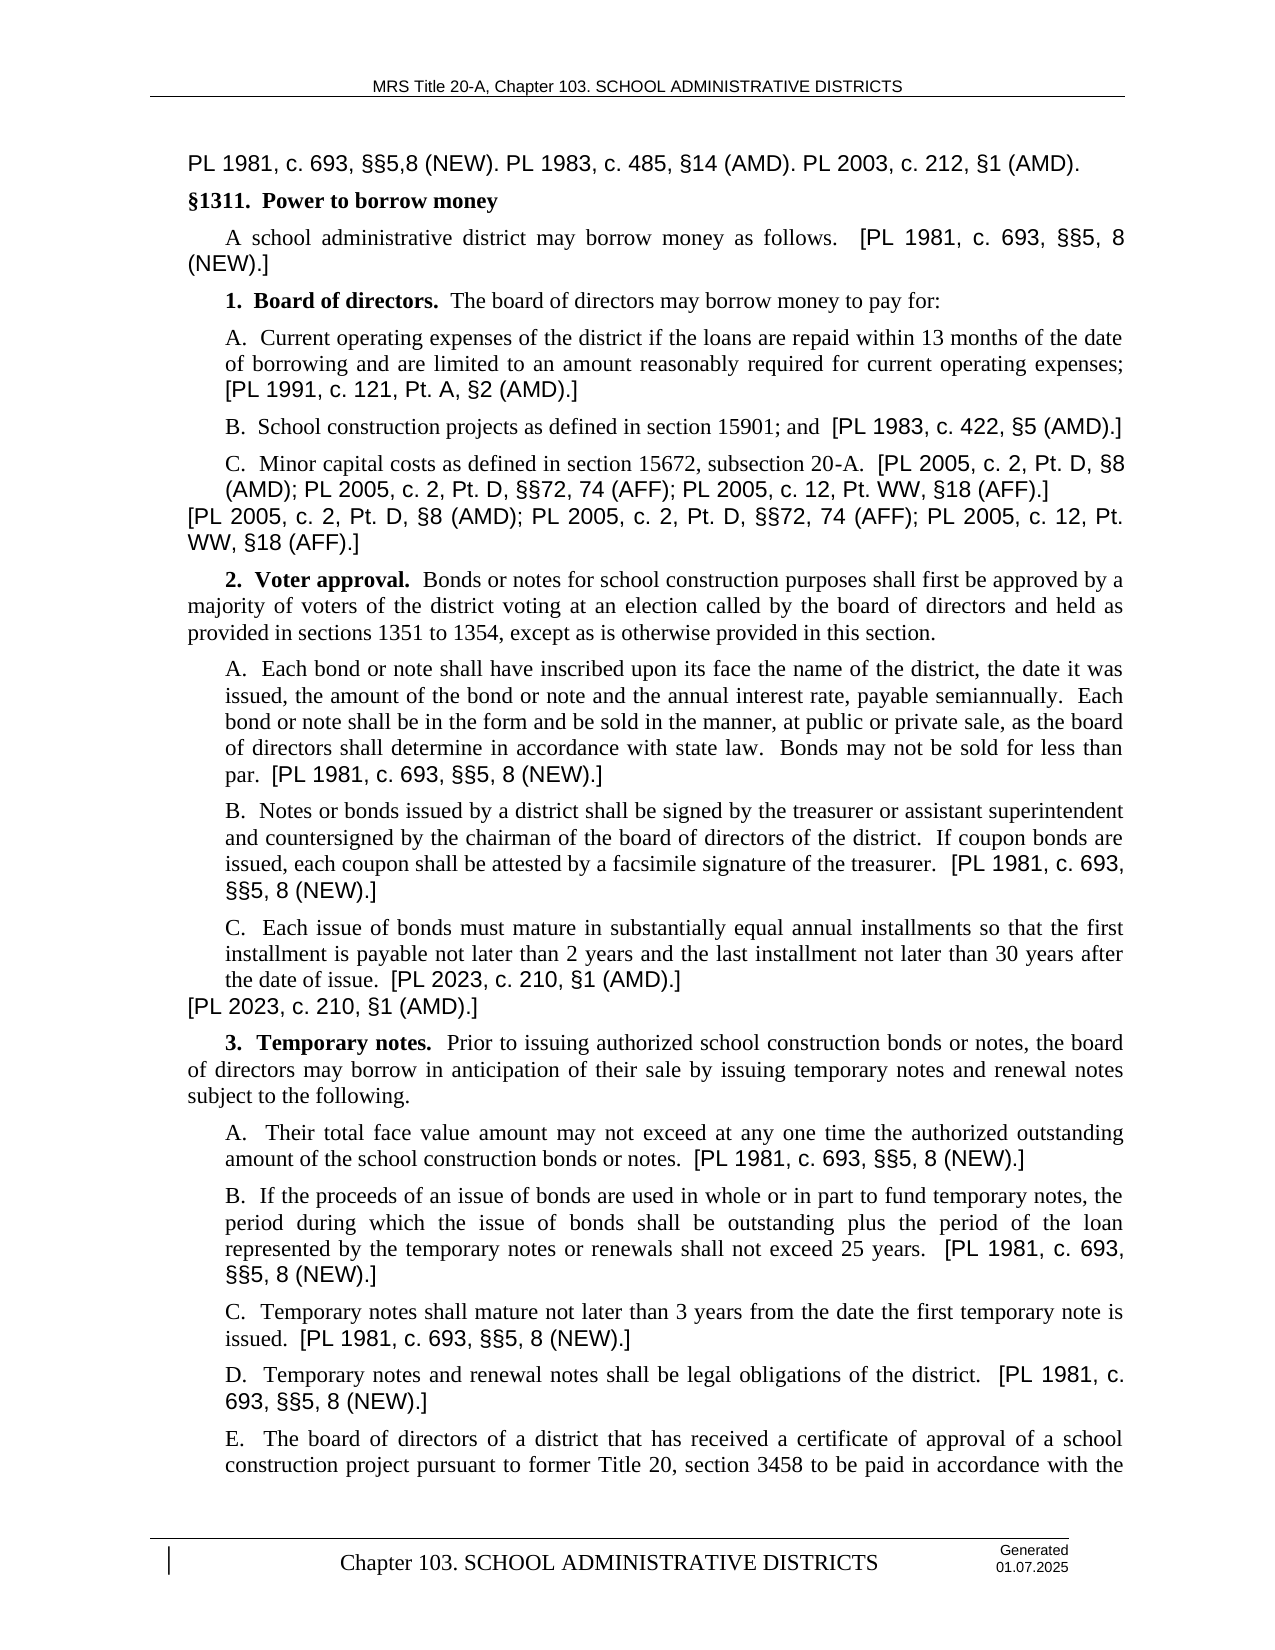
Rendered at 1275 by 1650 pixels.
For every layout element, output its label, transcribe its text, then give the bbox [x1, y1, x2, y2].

text A. Current operating expenses of the district if the loans are repaid within 13 months of the date of borrowing and are limited to an amount reasonably required for current operating expenses; [PL 1991, c. 121, Pt. A, §2 (AMD).] [225, 323, 1125, 403]
text C. Minor capital costs as defined in section 15672, subsection 20‑A. [PL 2005, c. 2, Pt. D, §8 (AMD); PL 2005, c. 2, Pt. D, §§72, 74 (AFF); PL 2005, c. 12, Pt. WW, §18 (AFF).] [225, 450, 1125, 503]
text D. Temporary notes and renewal notes shall be legal obligations of the district. [PL 1981, c. 693, §§5, 8 (NEW).] [225, 1361, 1125, 1414]
text B. If the proceeds of an issue of bonds are used in whole or in part to fund temporary notes, the period during which the issue of bonds shall be outstanding plus the period of the loan represented by the temporary notes or renewals shall not exceed 25 years. [PL 1981, c. 693, §§5, 8 (NEW).] [225, 1182, 1125, 1288]
text [PL 2023, c. 210, §1 (AMD).] [187, 993, 1125, 1019]
text A school administrative district may borrow money as follows. [PL 1981, c. 693, §§5, 8 (NEW).] [187, 223, 1125, 276]
text C. Temporary notes shall mature not later than 3 years from the date the first temporary note is issued. [PL 1981, c. 693, §§5, 8 (NEW).] [225, 1298, 1125, 1351]
text §1311. Power to borrow money [187, 187, 1125, 213]
text [PL 2005, c. 2, Pt. D, §8 (AMD); PL 2005, c. 2, Pt. D, §§72, 74 (AFF); PL 2005, c. 12, Pt. WW, §18 (AFF).] [187, 503, 1125, 555]
text 3. Temporary notes. Prior to issuing authorized school construction bonds or notes, the board of directors may borrow in anticipation of their sale by issuing temporary notes and renewal notes subject to the following. [187, 1029, 1125, 1108]
text B. School construction projects as defined in section 15901; and [PL 1983, c. 422, §5 (AMD).] [225, 413, 1125, 439]
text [225, 1424, 1125, 1477]
text 1. Board of directors. The board of directors may borrow money to pay for: [187, 287, 1125, 313]
text 2. Voter approval. Bonds or notes for school construction purposes shall first be approved by a majority of voters of the district voting at an election called by the board of directors and held as provided in sections 1351 to 1354, except as is otherwise provided in this section. [187, 566, 1125, 645]
text A. Their total face value amount may not exceed at any one time the authorized outstanding amount of the school construction bonds or notes. [PL 1981, c. 693, §§5, 8 (NEW).] [225, 1119, 1125, 1172]
text PL 1981, c. 693, §§5,8 (NEW). PL 1983, c. 485, §14 (AMD). PL 2003, c. 212, §1 (AMD). [187, 150, 1125, 176]
text A. Each bond or note shall have inscribed upon its face the name of the district, the date it was issued, the amount of the bond or note and the annual interest rate, payable semiannually. Each bond or note shall be in the form and be sold in the manner, at public or private sale, as the board of directors shall determine in accordance with state law. Bonds may not be sold for less than par. [PL 1981, c. 693, §§5, 8 (NEW).] [225, 655, 1125, 787]
text B. Notes or bonds issued by a district shall be signed by the treasurer or assistant superintendent and countersigned by the chairman of the board of directors of the district. If coupon bonds are issued, each coupon shall be attested by a facsimile signature of the treasurer. [PL 1981, c. 693, §§5, 8 (NEW).] [225, 798, 1125, 903]
text C. Each issue of bonds must mature in substantially equal annual installments so that the first installment is payable not later than 2 years and the last installment not later than 30 years after the date of issue. [PL 2023, c. 210, §1 (AMD).] [225, 913, 1125, 993]
